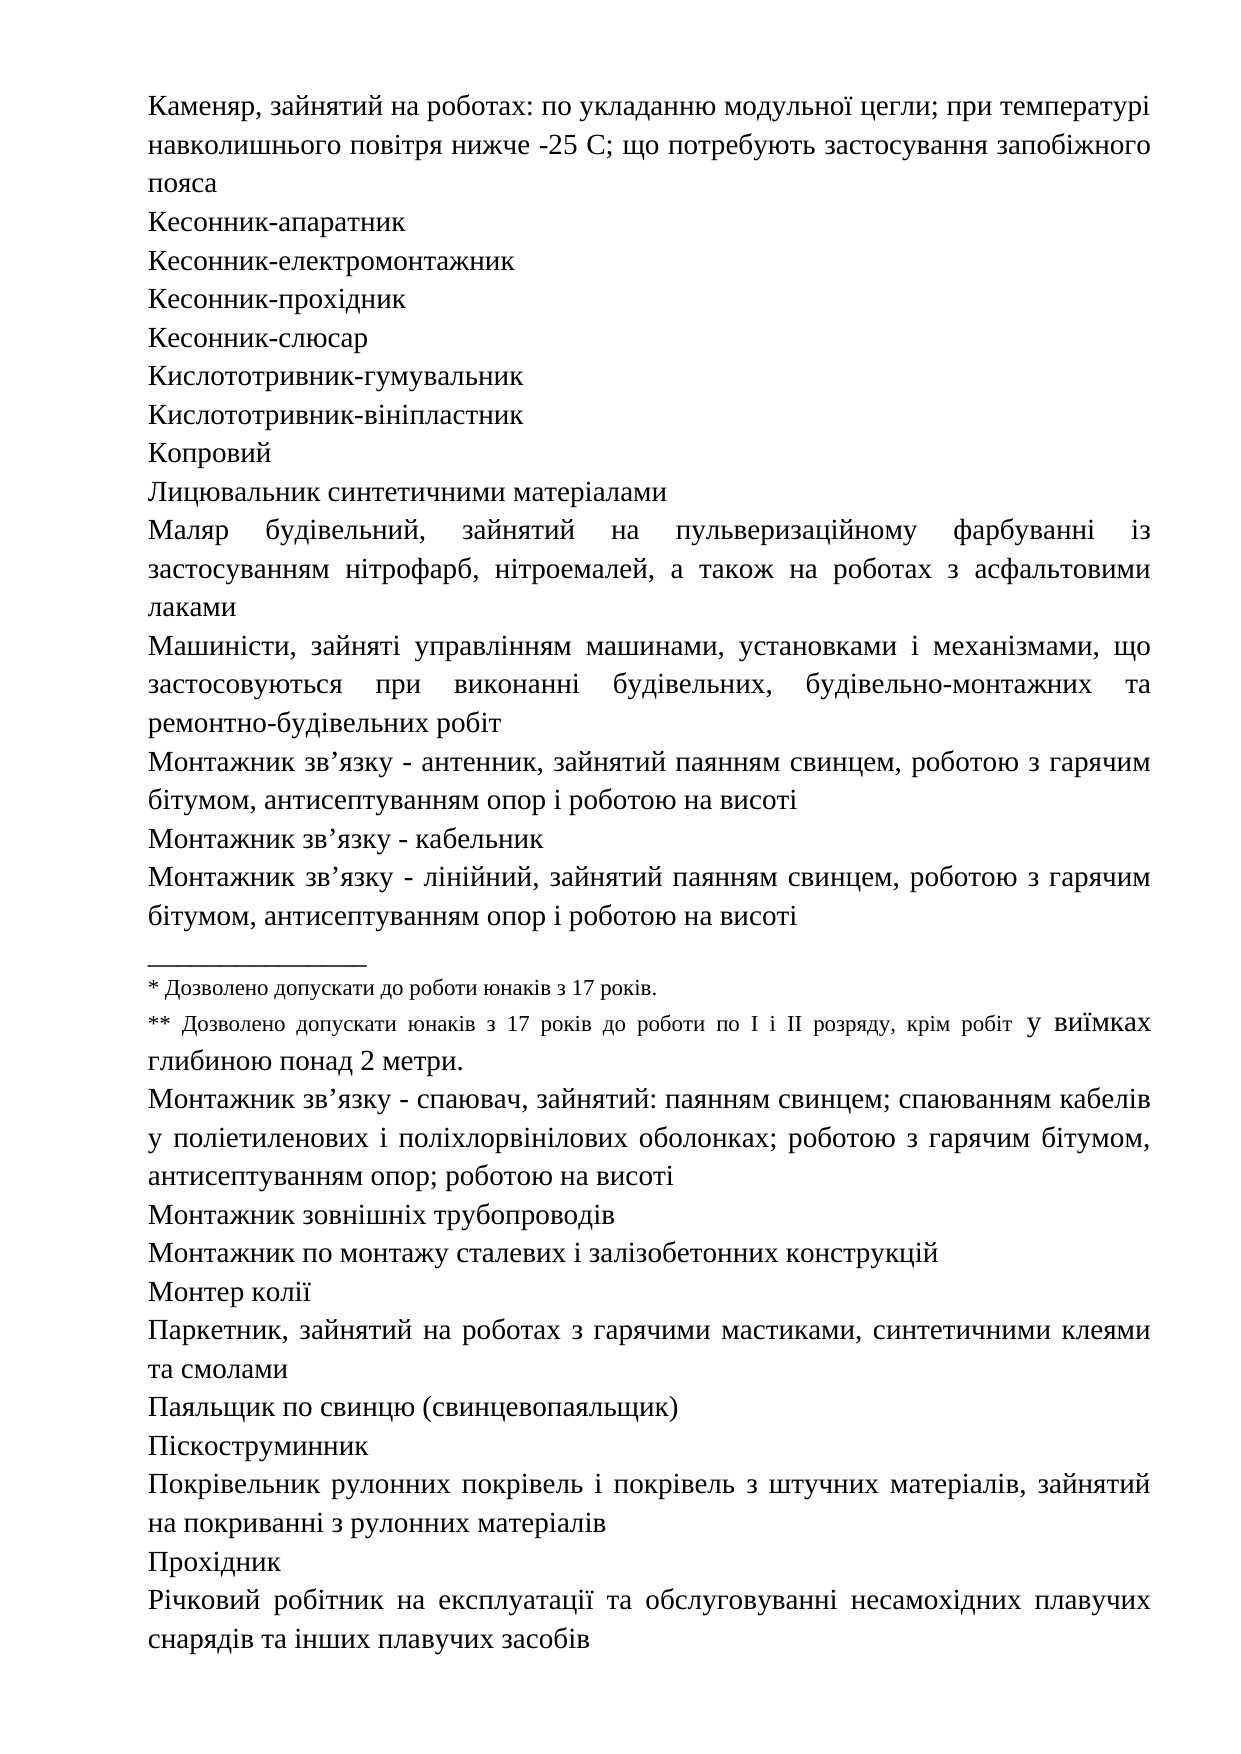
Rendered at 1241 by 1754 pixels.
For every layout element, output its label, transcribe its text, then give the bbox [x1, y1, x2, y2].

text Кислототривник-вініпластник [148, 397, 1152, 430]
text Паркетник, зайнятий на роботах з гарячими мастиками, синтетичними клеями та смолами [148, 1312, 1152, 1384]
text Копровий [148, 435, 1152, 469]
text Кесонник-слюсар [148, 320, 1152, 353]
text Маляр будівельний, зайнятий на пульверизаційному фарбуванні із застосуванням нітрофарб, нітроемалей, а також на роботах з асфальтовими лаками [148, 512, 1152, 623]
text Піскоструминник [148, 1428, 1152, 1462]
text Монтажник по монтажу сталевих i залізобетонних конструкцій [148, 1235, 1152, 1269]
text Прохідник [148, 1544, 1152, 1577]
text Монтажник зв’язку - кабельник [148, 821, 1152, 854]
text _______________ * Дозволено допускати до роботи юнаків з 17 рокiв. [148, 936, 1152, 1000]
text Монтажник зовнішніх трубопроводів [148, 1197, 1152, 1230]
text Покрівельник рулонних покрівель i покрівель з штучних матеріалів, зайнятий на покриванні з рулонних матеріалів [148, 1467, 1152, 1539]
text Каменяр, зайнятий на роботах: по укладанню модульної цегли; при температурі навколишнього повітря нижче -25 С; що потребують застосування запобіжного пояса [148, 88, 1152, 199]
text Кесонник-апаратник [148, 204, 1152, 238]
text Кесонник-електромонтажник [148, 243, 1152, 276]
text Монтер колії [148, 1274, 1152, 1307]
text Монтажник зв’язку - лінійний, зайнятий паянням свинцем, роботою з гарячим бітумом, антисептуванням опор i роботою на висоті [148, 859, 1152, 931]
text Кислототривник-гумувальник [148, 358, 1152, 392]
text Паяльщик по свинцю (свинцевопаяльщик) [148, 1389, 1152, 1423]
text Лицювальник синтетичними матеріалами [148, 474, 1152, 507]
text Річковий робітник на експлуатації та обслуговуванні несамохідних плавучих снарядів та інших плавучих засобів [148, 1582, 1152, 1654]
text Кесонник-прохідник [148, 281, 1152, 315]
text Машиністи, зайняті управлінням машинами, установками i механізмами, що застосовуються при виконанні будівельних, будівельно-монтажних та ремонтно-будівельних робіт [148, 628, 1152, 739]
text ** Дозволено допускати юнаків з 17 рокiв до роботи по I i II розряду, крім робіт у виїмках глибиною понад 2 метри. [148, 1004, 1152, 1076]
text Монтажник зв’язку - антенник, зайнятий паянням свинцем, роботою з гарячим бітумом, антисептуванням опор i роботою на висоті [148, 744, 1152, 816]
text Монтажник зв’язку - спаювач, зайнятий: паянням свинцем; спаюванням кабелів у поліетиленових i поліхлорвінілових оболонках; роботою з гарячим бітумом, антисептуванням опор; роботою на висоті [148, 1081, 1152, 1192]
